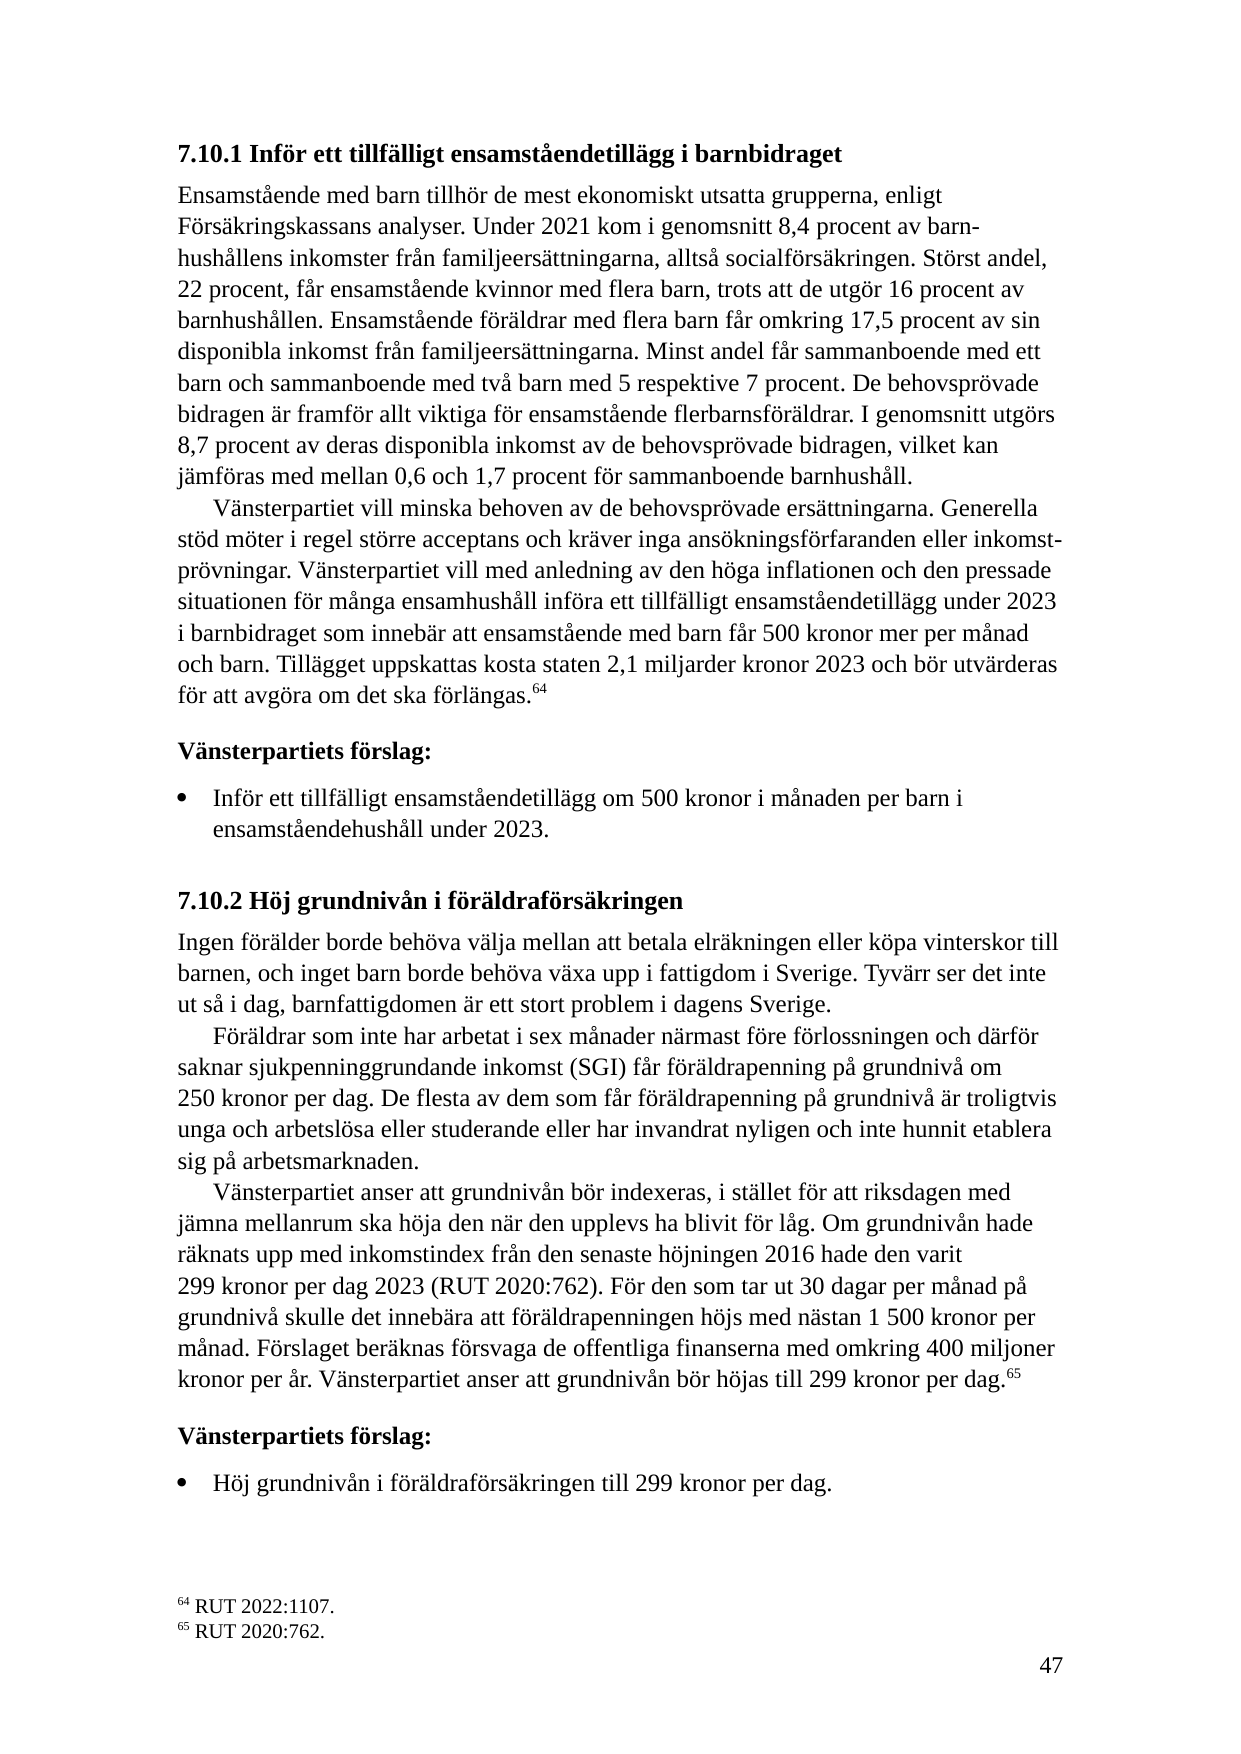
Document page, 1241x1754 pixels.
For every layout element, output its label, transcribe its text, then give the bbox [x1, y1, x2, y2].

text Ensamstående med barn tillhör de mest ekonomiskt utsatta grupperna, enligt Försäkringskassans analyser. Under 2021 kom i genomsnitt 8,4 procent av barnhushållens inkomster från familjeersättningarna, alltså socialförsäkringen. Störst andel, 22 procent, får ensamstående kvinnor med flera barn, trots att de utgör 16 procent av barnhushållen. Ensamstående föräldrar med flera barn får omkring 17,5 procent av sin disponibla inkomst från familjeersättningarna. Minst andel får sammanboende med ett barn och sammanboende med två barn med 5 respektive 7 procent. De behovsprövade bidragen är framför allt viktiga för ensamstående flerbarnsföräldrar. I genomsnitt utgörs 8,7 procent av deras disponibla inkomst av de behovsprövade bidragen, vilket kan jämföras med mellan 0,6 och 1,7 procent för sammanboende barnhushåll. [177, 178, 1063, 490]
text Vänsterpartiet vill minska behoven av de behovsprövade ersättningarna. Generella stöd möter i regel större acceptans och kräver inga ansökningsförfaranden eller inkomstprövningar. Vänsterpartiet vill med anledning av den höga inflationen och den pressade situationen för många ensamhushåll införa ett tillfälligt ensamståendetillägg under 2023 i barnbidraget som innebär att ensamstående med barn får 500 kronor mer per månad och barn. Tillägget uppskattas kosta staten 2,1 miljarder kronor 2023 och bör utvärderas för att avgöra om det ska förlängas. [177, 490, 1063, 709]
text Föräldrar som inte har arbetat i sex månader närmast före förlossningen och därför saknar sjukpenninggrundande inkomst (SGI) får föräldrapenning på grundnivå om 250 kronor per dag. De flesta av dem som får föräldrapenning på grundnivå är troligtvis unga och arbetslösa eller studerande eller har invandrat nyligen och inte hunnit etablera sig på arbetsmarknaden. [177, 1018, 1063, 1174]
text Inför ett tillfälligt ensamståendetillägg i barnbidraget [177, 134, 1063, 169]
text Höj grundnivån i föräldraförsäkringen [177, 881, 1063, 916]
text Vänsterpartiets förslag: [177, 734, 1063, 765]
list Höj grundnivån i föräldraförsäkringen till 299 kronor per dag. [177, 1465, 1063, 1496]
text Vänsterpartiet anser att grundnivån bör indexeras, i stället för att riksdagen med jämna mellanrum ska höja den när den upplevs ha blivit för låg. Om grundnivån hade räknats upp med inkomstindex från den senaste höjningen 2016 hade den varit 299 kronor per dag 2023 (RUT 2020:762). För den som tar ut 30 dagar per månad på grundnivå skulle det innebära att föräldrapenningen höjs med nästan 1 500 kronor per månad. Förslaget beräknas försvaga de offentliga finanserna med omkring 400 miljoner kronor per år. Vänsterpartiet anser att grundnivån bör höjas till 299 kronor per dag. [177, 1174, 1063, 1393]
text Ingen förälder borde behöva välja mellan att betala elräkningen eller köpa vinterskor till barnen, och inget barn borde behöva växa upp i fattigdom i Sverige. Tyvärr ser det inte ut så i dag, barnfattigdomen är ett stort problem i dagens Sverige. [177, 924, 1063, 1018]
list Inför ett tillfälligt ensamståendetillägg om 500 kronor i månaden per barn i ensamståendehushåll under 2023. [177, 781, 1063, 843]
text Vänsterpartiets förslag: [177, 1418, 1063, 1449]
